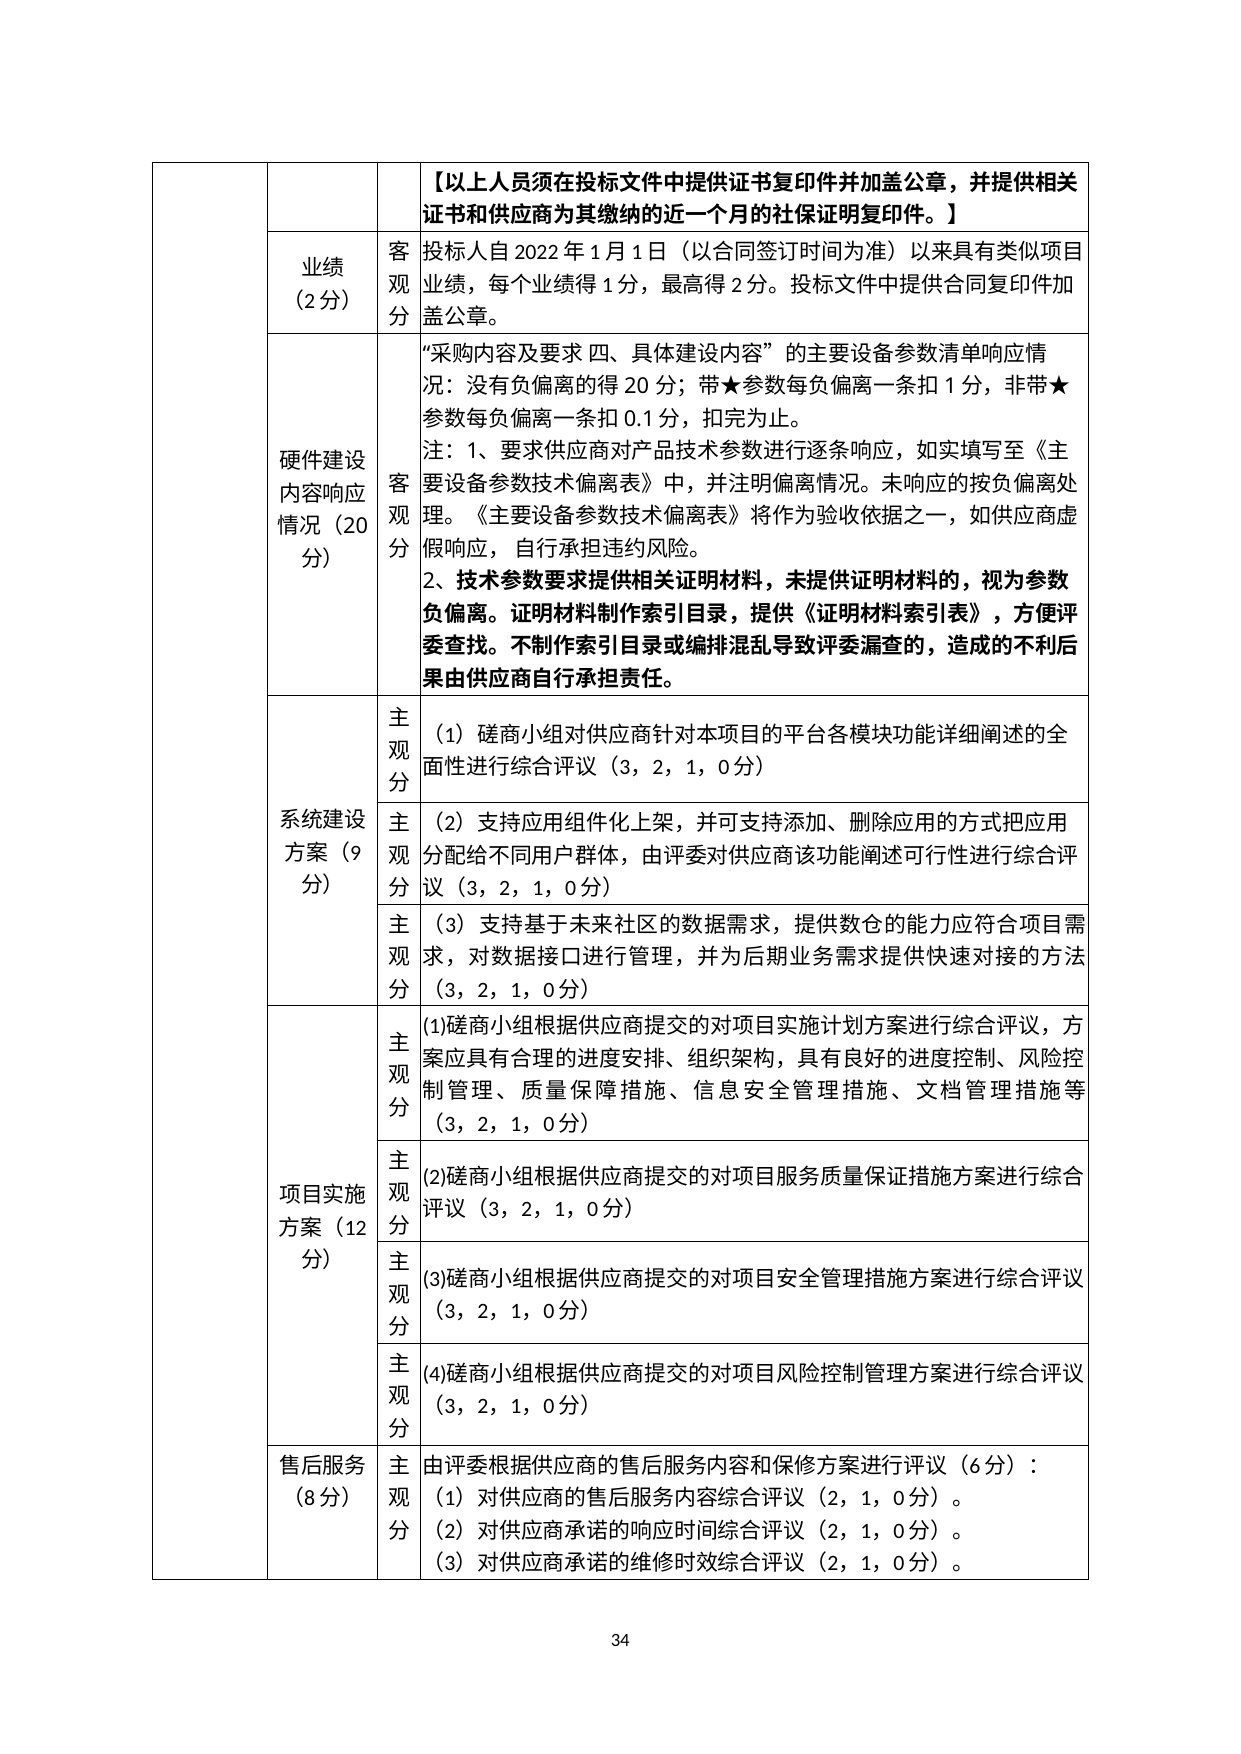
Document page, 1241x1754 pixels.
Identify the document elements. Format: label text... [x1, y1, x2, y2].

table_cell (1)磋商小组根据供应商提交的对项目实施计划方案进行综合评议，方案应具有合理的进度安排、组织架构，具有良好的进度控制、风险控制管理、质量保障措施、信息安全管理措施、文档管理措施等（3，2，1，0分） [421, 1006, 1088, 1139]
table_cell 主观分 [378, 1141, 420, 1241]
table_cell 系统建设方案（9分） [268, 696, 377, 1005]
table_cell 主观分 [378, 1344, 420, 1444]
table_cell 由评委根据供应商的售后服务内容和保修方案进行评议（6分）： （1）对供应商的售后服务内容综合评议（2，1，0分）。 （2）对供应商承诺的响应时间综合评议（2，1，0分）。 （3）对供应商承诺的维修时效综合评议（2，1，0分）。 [421, 1446, 1088, 1579]
table_cell 主观分 [378, 696, 420, 802]
table_cell 主观分 [378, 1006, 420, 1139]
table_cell 主观分 [378, 1242, 420, 1343]
table_cell 售后服务（8分） [268, 1446, 377, 1579]
table_cell （3）支持基于未来社区的数据需求，提供数仓的能力应符合项目需求，对数据接口进行管理，并为后期业务需求提供快速对接的方法（3，2，1，0分） [421, 905, 1088, 1005]
table_cell (3)磋商小组根据供应商提交的对项目安全管理措施方案进行综合评议（3，2，1，0分） [421, 1242, 1088, 1343]
table_cell （2）支持应用组件化上架，并可支持添加、删除应用的方式把应用分配给不同用户群体，由评委对供应商该功能阐述可行性进行综合评议（3，2，1，0分） [421, 803, 1088, 904]
table_cell (4)磋商小组根据供应商提交的对项目风险控制管理方案进行综合评议（3，2，1，0分） [421, 1344, 1088, 1444]
table_cell 主观分 [378, 905, 420, 1005]
table_cell 业绩 （2分） [268, 232, 377, 333]
table_cell 客观分 [378, 334, 420, 694]
table_cell （1）磋商小组对供应商针对本项目的平台各模块功能详细阐述的全面性进行综合评议（3，2，1，0分） [421, 696, 1088, 802]
table_cell 客观分 [378, 232, 420, 333]
table_cell “采购内容及要求 四、具体建设内容”的主要设备参数清单响应情况：没有负偏离的得 20 分；带★参数每负偏离一条扣 1分，非带★参数每负偏离一条扣0.1分，扣完为止。 注：1、要求供应商对产品技术参数进行逐条响应，如实填写至《主要设备参数技术偏离表》中，并注明偏离情况。未响应的按负偏离处理。《主要设备参数技术偏离表》将作为验收依据之一，如供应商虚假响应， 自行承担违约风险。 2、技术参数要求提供相关证明材料，未提供证明材料的，视为参数负偏离。证明材料制作索引目录，提供《证明材料索引表》，方便评委查找。不制作索引目录或编排混乱导致评委漏查的，造成的不利后果由供应商自行承担责任。 [421, 334, 1088, 694]
table_cell 【以上人员须在投标文件中提供证书复印件并加盖公章，并提供相关证书和供应商为其缴纳的近一个月的社保证明复印件。】 [421, 163, 1088, 231]
table_cell (2)磋商小组根据供应商提交的对项目服务质量保证措施方案进行综合评议（3，2，1，0分） [421, 1141, 1088, 1241]
table_cell 主观分 [378, 803, 420, 904]
table_cell 项目实施方案（12分） [268, 1006, 377, 1444]
table_cell 硬件建设内容响应情况（20分） [268, 334, 377, 694]
table_cell 投标人自2022年1月1日（以合同签订时间为准）以来具有类似项目业绩，每个业绩得1分，最高得2分。投标文件中提供合同复印件加盖公章。 [421, 232, 1088, 333]
table_cell 主观分 [378, 1446, 420, 1579]
